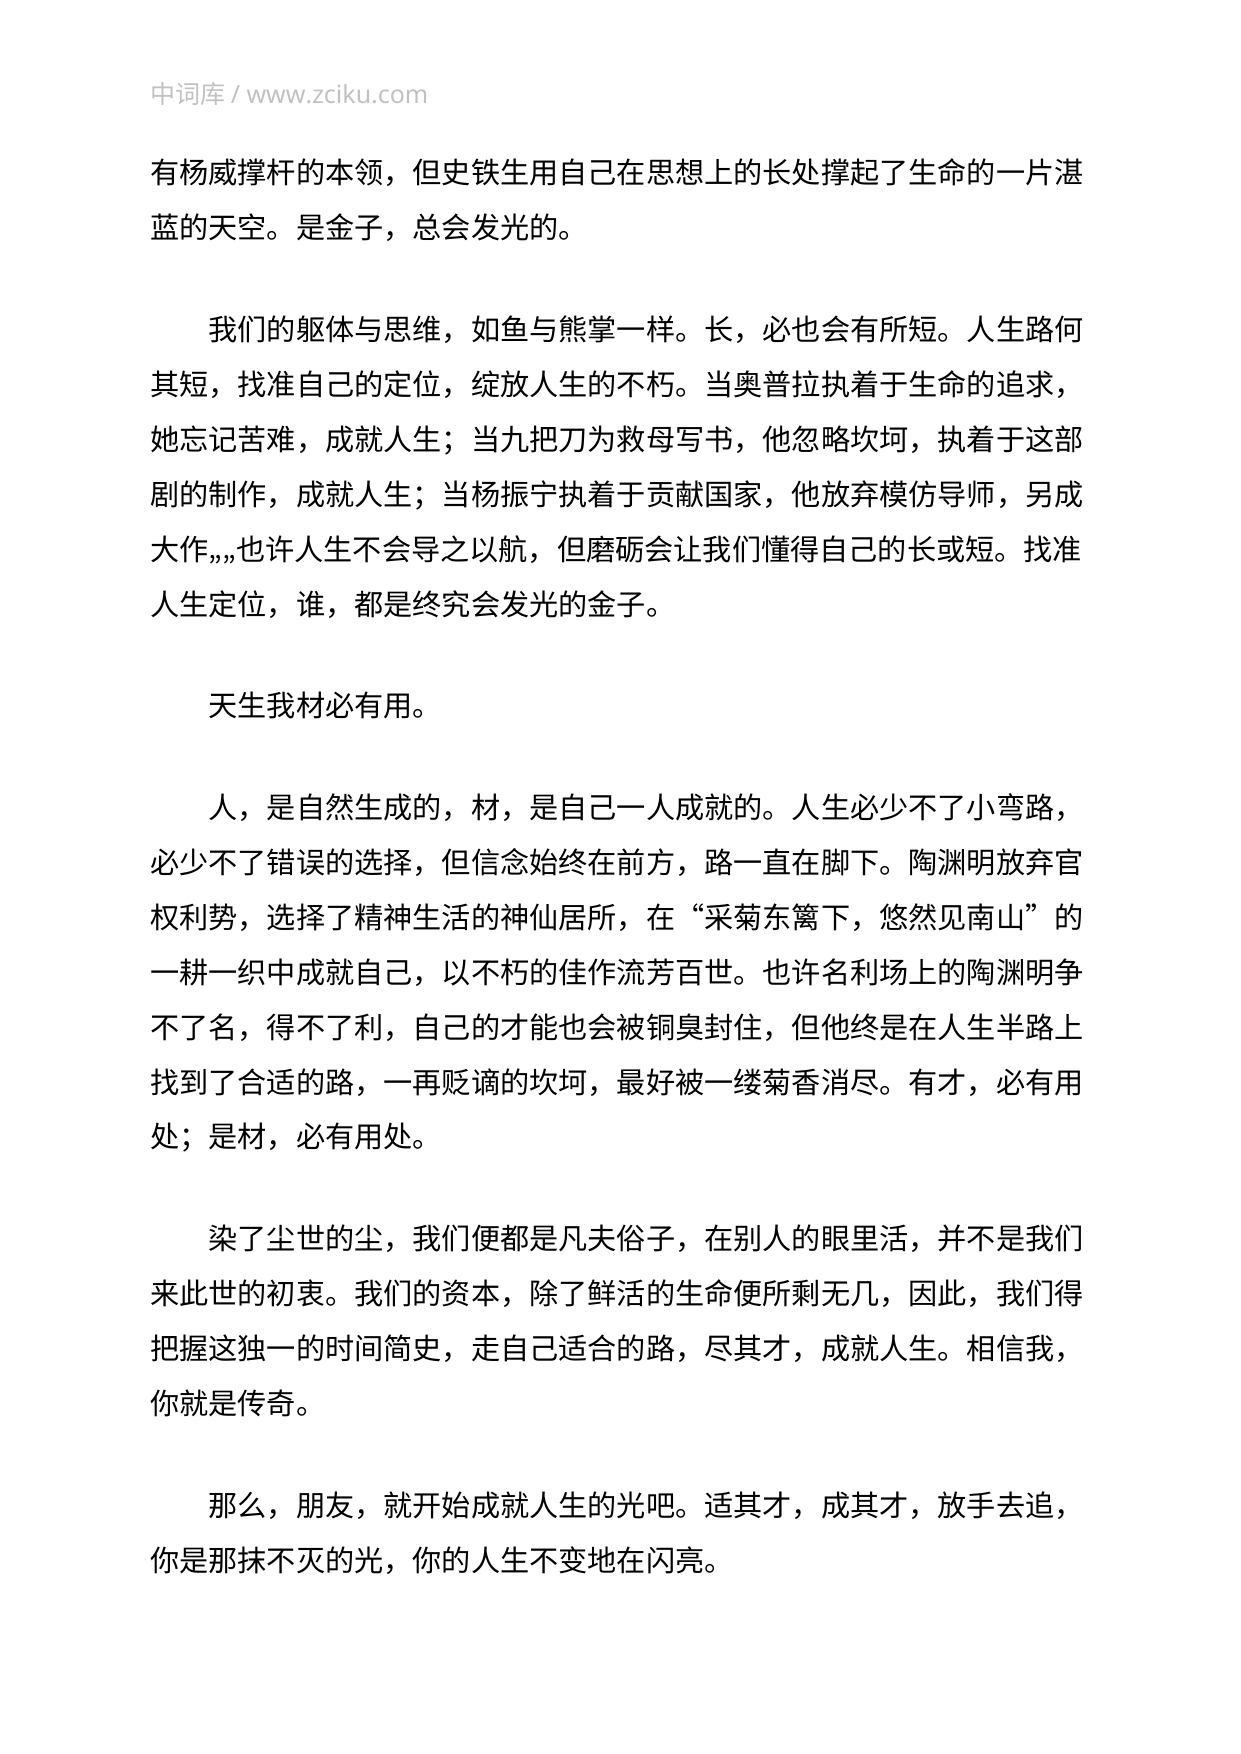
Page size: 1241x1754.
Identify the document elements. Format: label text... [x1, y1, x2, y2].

text 人，是自然生成的，材，是自己一人成就的。人生必少不了小弯路，必少不了错误的选择，但信念始终在前方，路一直在脚下。陶渊明放弃官权利势，选择了精神生活的神仙居所，在“采菊东篱下，悠然见南山”的一耕一织中成就自己，以不朽的佳作流芳百世。也许名利场上的陶渊明争不了名，得不了利，自己的才能也会被铜臭封住，但他终是在人生半路上找到了合适的路，一再贬谪的坎坷，最好被一缕菊香消尽。有才，必有用处；是材，必有用处。 [150, 785, 1090, 1156]
text 染了尘世的尘，我们便都是凡夫俗子，在别人的眼里活，并不是我们来此世的初衷。我们的资本，除了鲜活的生命便所剩无几，因此，我们得把握这独一的时间简史，走自己适合的路，尽其才，成就人生。相信我，你就是传奇。 [150, 1216, 1090, 1423]
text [150, 150, 1090, 247]
text 那么，朋友，就开始成就人生的光吧。适其才，成其才，放手去追，你是那抹不灭的光，你的人生不变地在闪亮。 [150, 1482, 1090, 1579]
text 天生我材必有用。 [150, 683, 1090, 725]
text 我们的躯体与思维，如鱼与熊掌一样。长，必也会有所短。人生路何其短，找准自己的定位，绽放人生的不朽。当奥普拉执着于生命的追求，她忘记苦难，成就人生；当九把刀为救母写书，他忽略坎坷，执着于这部剧的制作，成就人生；当杨振宁执着于贡献国家，他放弃模仿导师，另成大作„„也许人生不会导之以航，但磨砺会让我们懂得自己的长或短。找准人生定位，谁，都是终究会发光的金子。 [150, 307, 1090, 623]
